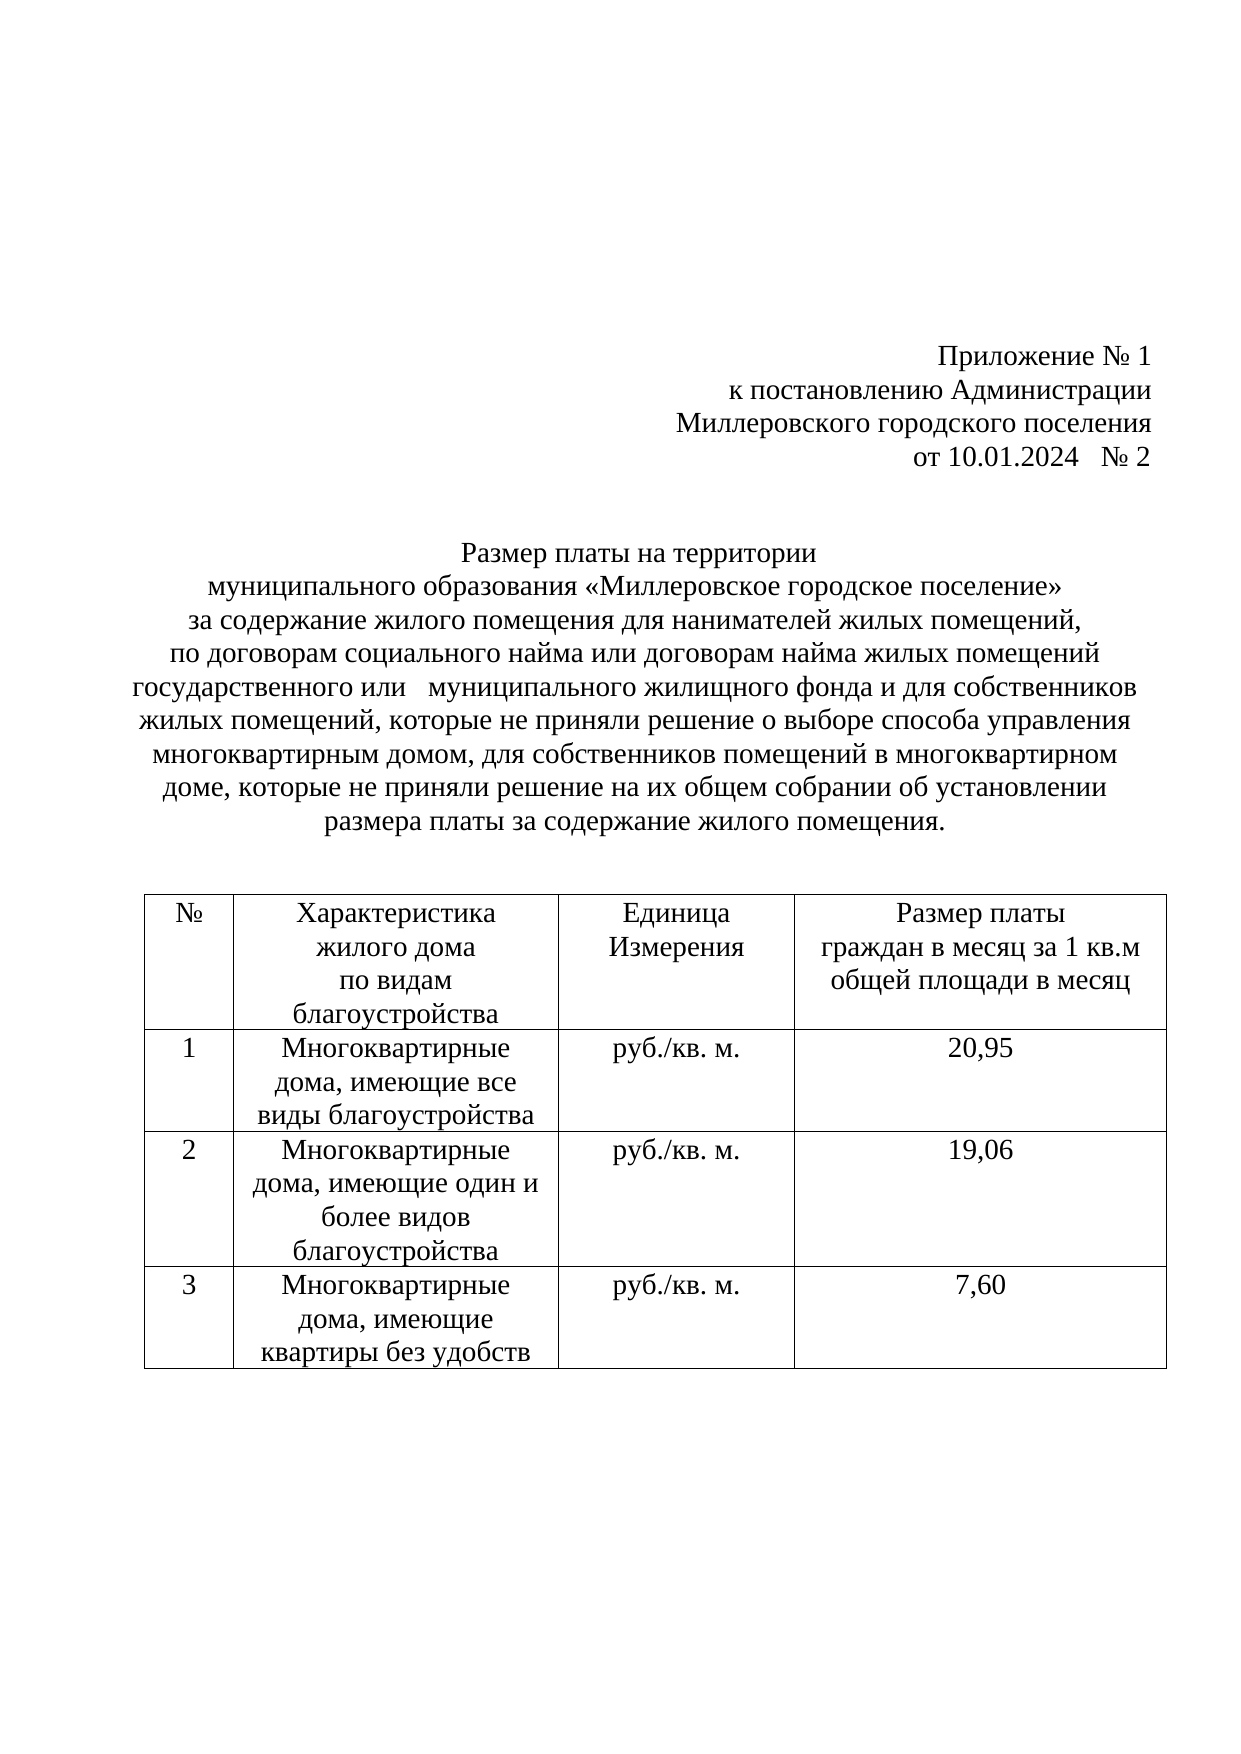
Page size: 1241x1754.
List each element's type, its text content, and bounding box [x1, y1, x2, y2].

table_cell руб./кв. м. [559, 1267, 794, 1368]
text по договорам социального найма или договорам найма жилых помещений государственного или муниципального жилищного фонда и для собственников жилых помещений, которые не приняли решение о выборе способа управления многоквартирным домом, для собственников помещений в многоквартирном доме, которые не приняли решение на их общем собрании об установлении размера платы за содержание жилого помещения. [118, 635, 1152, 837]
text за содержание жилого помещения для нанимателей жилых помещений, [118, 602, 1152, 635]
table_header № [145, 895, 233, 1029]
table_cell 3 [145, 1267, 233, 1368]
text муниципального образования «Миллеровское городское поселение» [118, 568, 1152, 602]
table_cell 2 [145, 1132, 233, 1266]
table_header Характеристика жилого дома по видам благоустройства [234, 895, 558, 1029]
table_cell руб./кв. м. [559, 1132, 794, 1266]
table_header Размер платы граждан в месяц за 1 кв.м общей площади в месяц [795, 895, 1166, 1029]
text Приложение № 1 [118, 338, 1152, 372]
table_header Единица Измерения [559, 895, 794, 1029]
table_cell 7,60 [795, 1267, 1166, 1368]
table_cell 20,95 [795, 1030, 1166, 1131]
table_cell Многоквартирные дома, имеющие один и более видов благоустройства [234, 1132, 558, 1266]
table_cell руб./кв. м. [559, 1030, 794, 1131]
text от 10.01.2024 № 2 [118, 439, 1152, 472]
table_cell Многоквартирные дома, имеющие квартиры без удобств [234, 1267, 558, 1368]
table_cell 1 [145, 1030, 233, 1131]
text Размер платы на территории [118, 535, 1152, 568]
table_cell 19,06 [795, 1132, 1166, 1266]
text к постановлению Администрации [118, 372, 1152, 405]
text Миллеровского городского поселения [118, 405, 1152, 439]
table_cell Многоквартирные дома, имеющие все виды благоустройства [234, 1030, 558, 1131]
